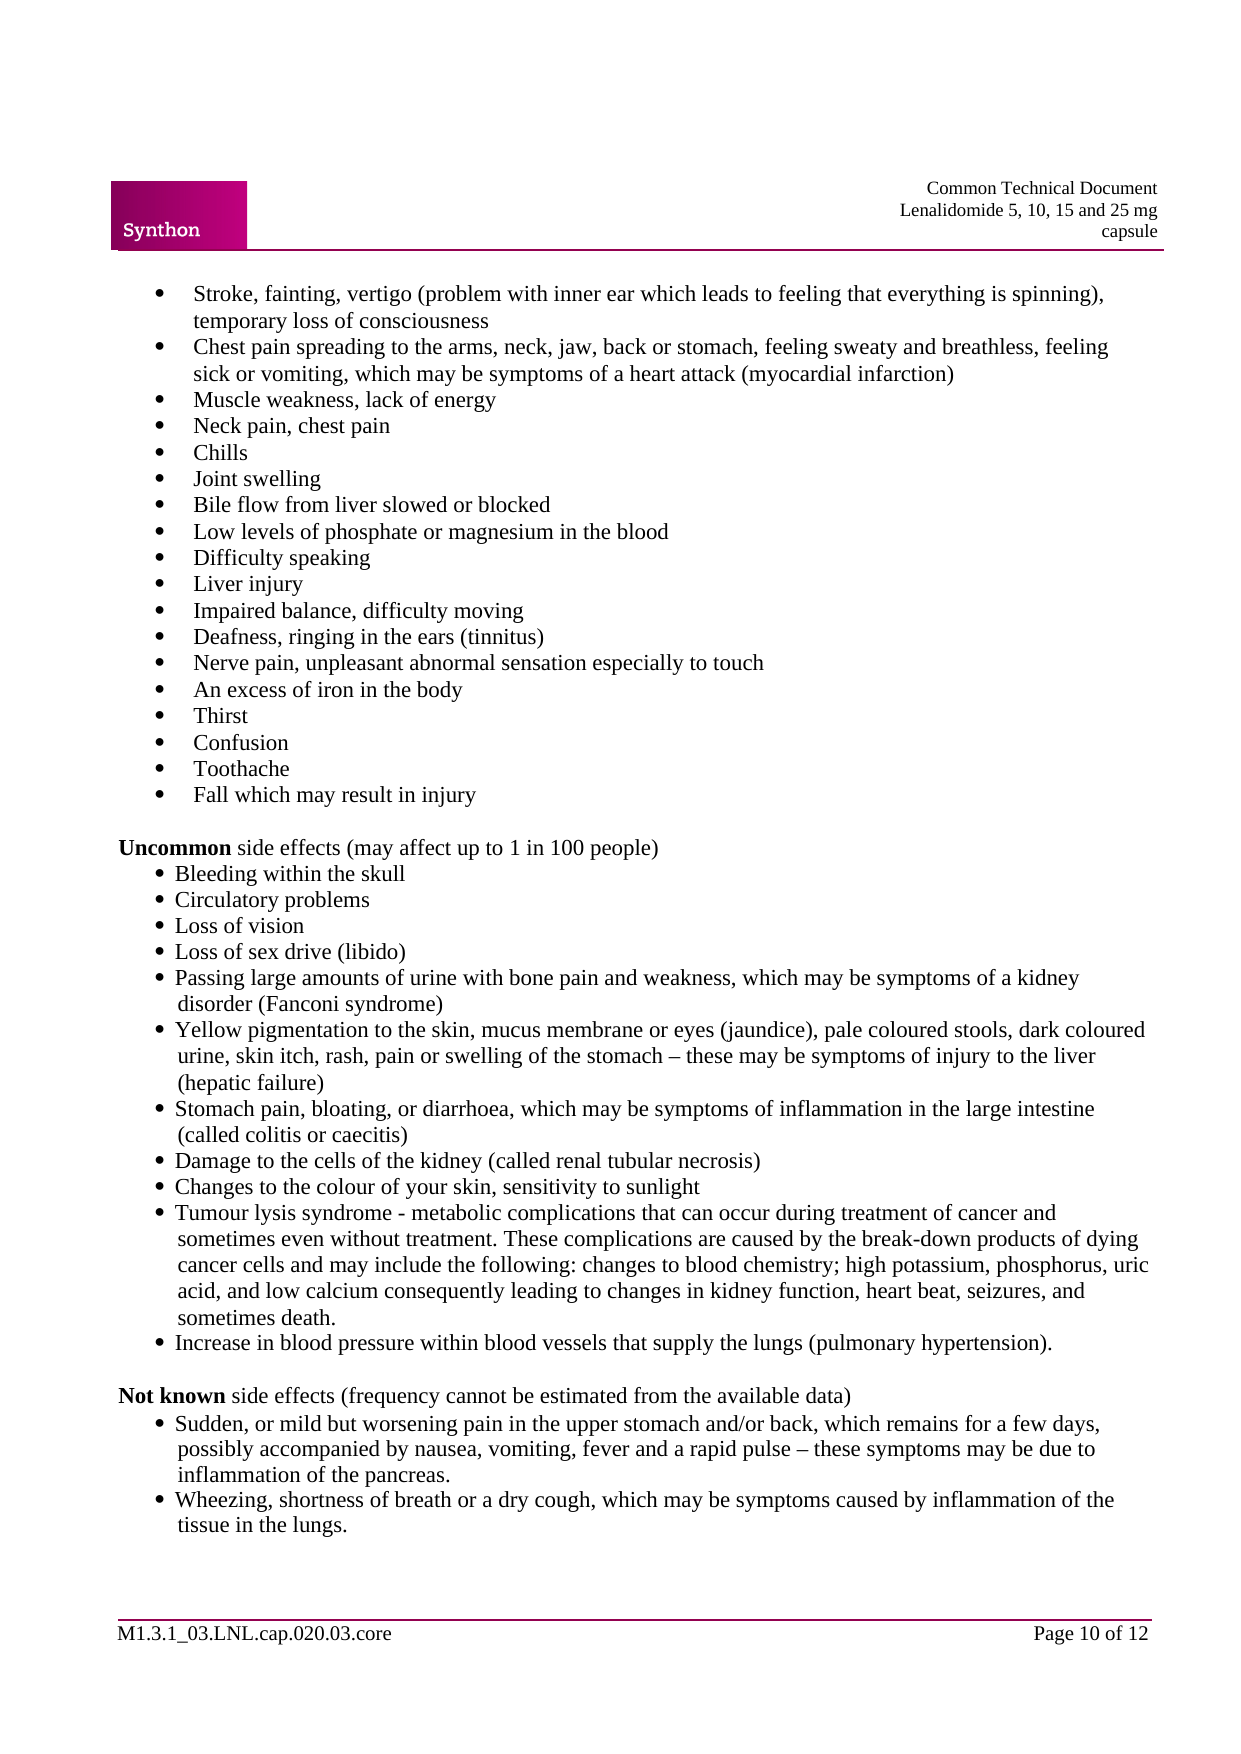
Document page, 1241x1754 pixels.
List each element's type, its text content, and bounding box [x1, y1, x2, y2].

list Loss of vision [156, 912, 1152, 938]
list Deafness, ringing in the ears (tinnitus) [156, 623, 1152, 649]
list Passing large amounts of urine with bone pain and weakness, which may be symptoms of a kidney disorder (Fanconi syndrome) [156, 964, 1152, 1017]
list Not known side effects (frequency cannot be estimated from the available data) [118, 1382, 1152, 1409]
list Stomach pain, bloating, or diarrhoea, which may be symptoms of inflammation in the large intestine (called colitis or caecitis) [156, 1095, 1152, 1147]
list Joint swelling [156, 465, 1152, 491]
picture [111, 181, 248, 250]
list Difficulty speaking [156, 544, 1152, 570]
list Damage to the cells of the kidney (called renal tubular necrosis) [156, 1147, 1152, 1173]
list Impaired balance, difficulty moving [156, 597, 1152, 623]
list Chills [156, 439, 1152, 465]
list Sudden, or mild but worsening pain in the upper stomach and/or back, which remains for a few days, possibly accompanied by nausea, vomiting, fever and a rapid pulse – these symptoms may be due to inflammation of the pancreas. [156, 1411, 1137, 1487]
list Muscle weakness, lack of energy [156, 386, 1152, 412]
list Liver injury [156, 570, 1152, 597]
list Neck pain, chest pain [156, 412, 1152, 439]
list Confusion [156, 728, 1152, 755]
list Stroke, fainting, vertigo (problem with inner ear which leads to feeling that everything is spinning), temporary loss of consciousness [156, 281, 1152, 333]
list Low levels of phosphate or magnesium in the blood [156, 518, 1152, 544]
list Increase in blood pressure within blood vessels that supply the lungs (pulmonary hypertension). [156, 1330, 1152, 1356]
list Loss of sex drive (libido) [156, 938, 1152, 964]
list Nerve pain, unpleasant abnormal sensation especially to touch [156, 649, 1152, 676]
list Circulatory problems [156, 886, 1152, 912]
list Changes to the colour of your skin, sensitivity to sunlight [156, 1173, 1152, 1199]
list Thirst [156, 702, 1152, 728]
list An excess of iron in the body [156, 676, 1152, 702]
list Wheezing, shortness of breath or a dry cough, which may be symptoms caused by inflammation of the tissue in the lungs. [156, 1487, 1137, 1538]
list Bile flow from liver slowed or blocked [156, 491, 1152, 518]
list Fall which may result in injury [156, 781, 1152, 808]
list Tumour lysis syndrome - metabolic complications that can occur during treatment of cancer and sometimes even without treatment. These complications are caused by the break-down products of dying cancer cells and may include the following: changes to blood chemistry; high potassium, phosphorus, uric acid, and low calcium consequently leading to changes in kidney function, heart beat, seizures, and sometimes death. [156, 1199, 1152, 1330]
list Bleeding within the skull [156, 860, 1152, 886]
list Toothache [156, 755, 1152, 781]
list Uncommon side effects (may affect up to 1 in 100 people) [118, 834, 1152, 860]
list Chest pain spreading to the arms, neck, jaw, back or stomach, feeling sweaty and breathless, feeling sick or vomiting, which may be symptoms of a heart attack (myocardial infarction) [156, 333, 1152, 386]
list Yellow pigmentation to the skin, mucus membrane or eyes (jaundice), pale coloured stools, dark coloured urine, skin itch, rash, pain or swelling of the stomach – these may be symptoms of injury to the liver (hepatic failure) [156, 1017, 1152, 1095]
